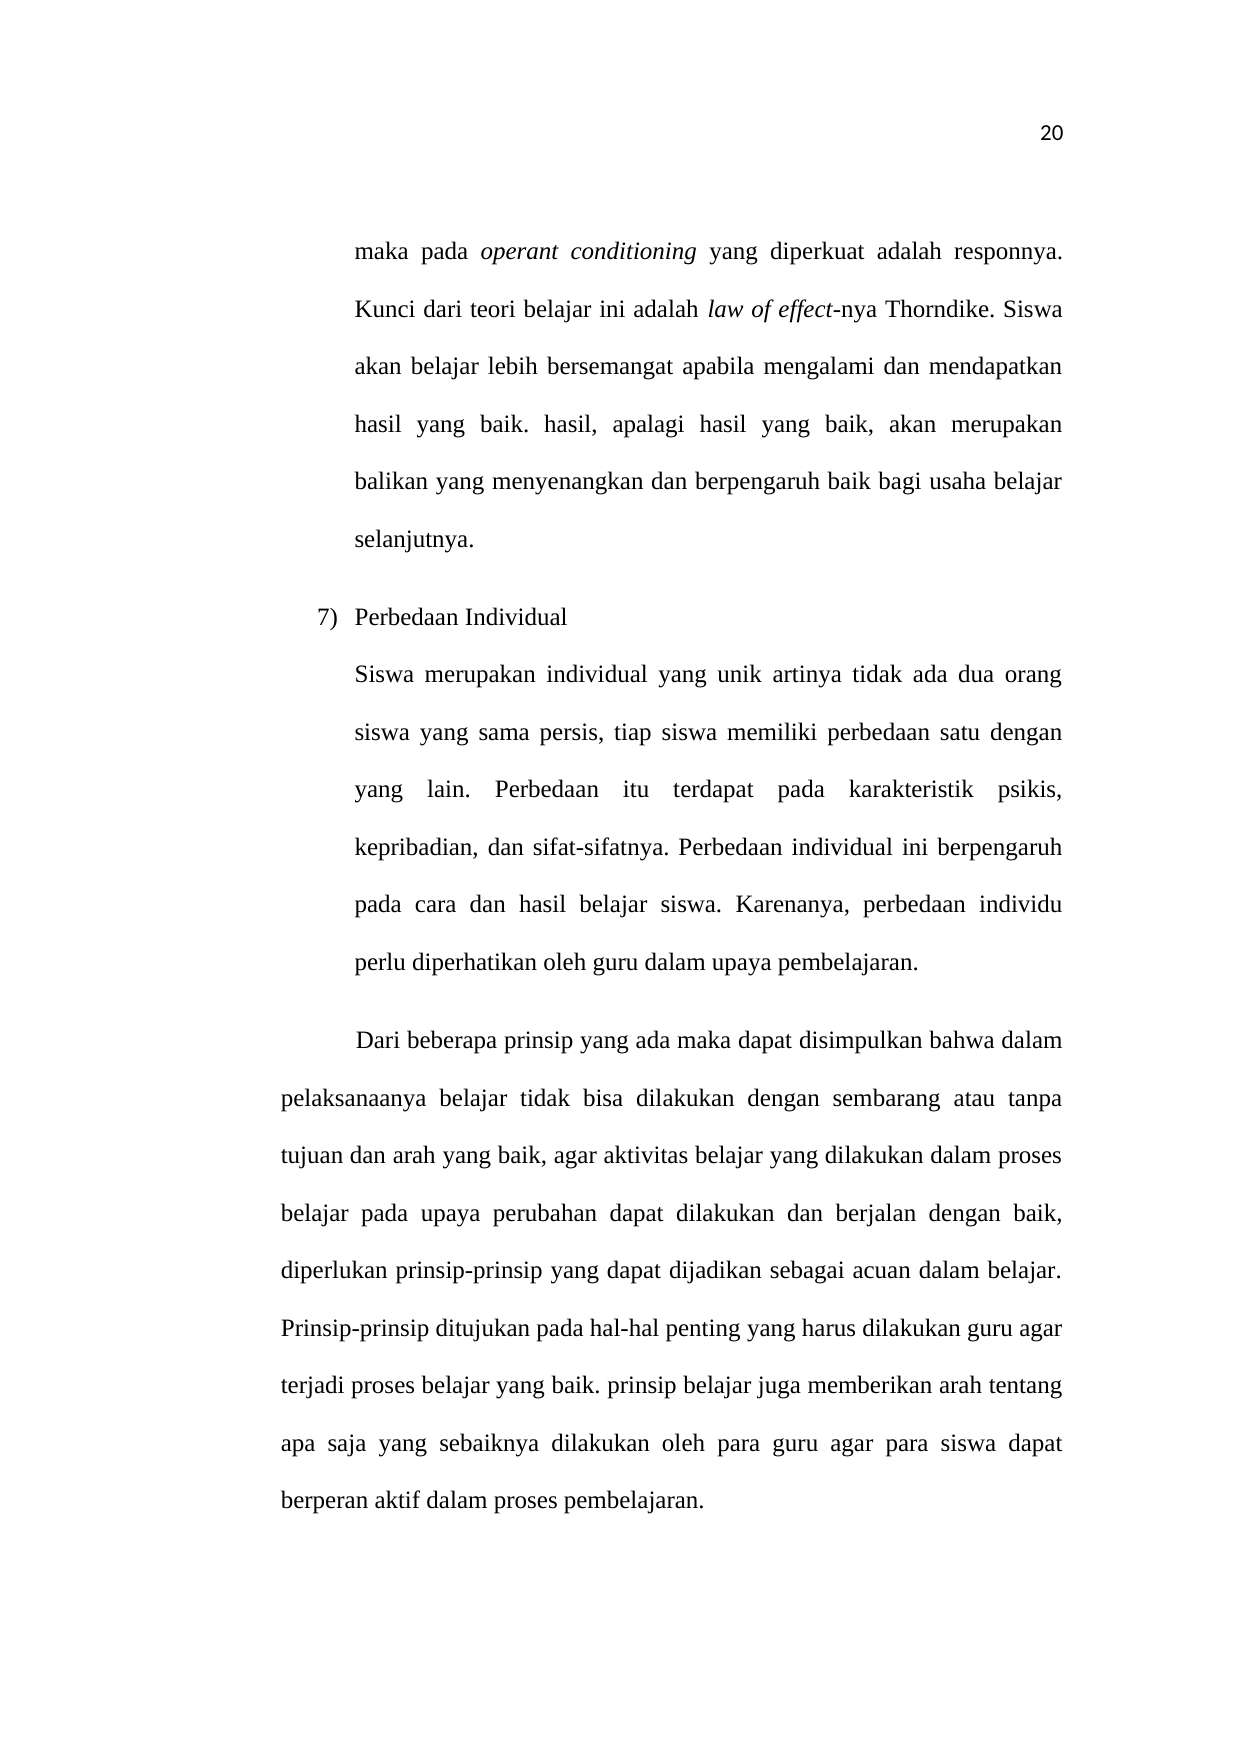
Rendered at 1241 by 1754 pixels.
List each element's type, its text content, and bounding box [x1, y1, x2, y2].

text Siswa merupakan individual yang unik artinya tidak ada dua orang siswa yang sama persis, tiap siswa memiliki perbedaan satu dengan yang lain. Perbedaan itu terdapat pada karakteristik psikis, kepribadian, dan sifat-sifatnya. Perbedaan individual ini berpengaruh pada cara dan hasil belajar siswa. Karenanya, perbedaan individu perlu diperhatikan oleh guru dalam upaya pembelajaran. [354, 659, 1063, 976]
text Dari beberapa prinsip yang ada maka dapat disimpulkan bahwa dalam pelaksanaanya belajar tidak bisa dilakukan dengan sembarang atau tanpa tujuan dan arah yang baik, agar aktivitas belajar yang dilakukan dalam proses belajar pada upaya perubahan dapat dilakukan dan berjalan dengan baik, diperlukan prinsip-prinsip yang dapat dijadikan sebagai acuan dalam belajar. Prinsip-prinsip ditujukan pada hal-hal penting yang harus dilakukan guru agar terjadi proses belajar yang baik. prinsip belajar juga memberikan arah tentang apa saja yang sebaiknya dilakukan oleh para guru agar para siswa dapat berperan aktif dalam proses pembelajaran. [281, 1025, 1063, 1514]
list Perbedaan Individual [317, 602, 1063, 631]
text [354, 236, 1063, 552]
